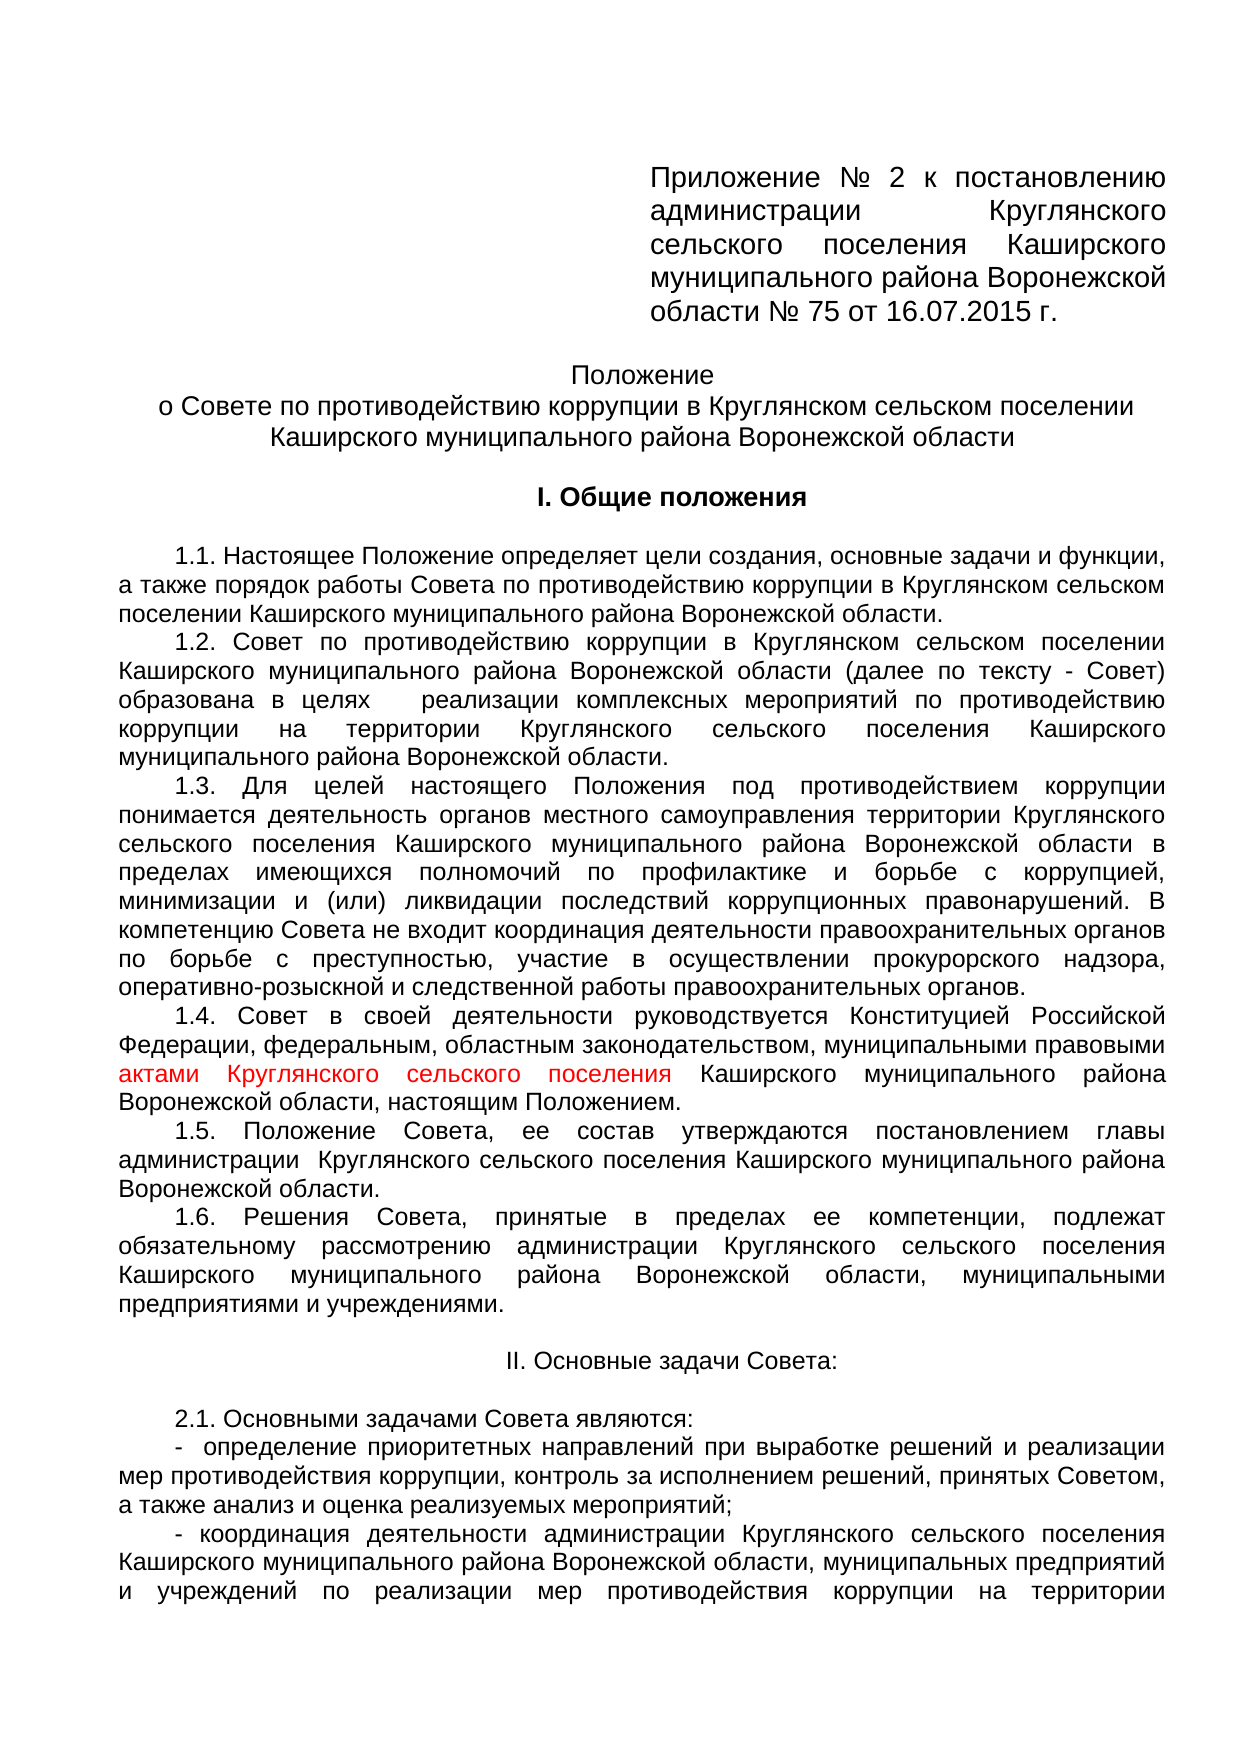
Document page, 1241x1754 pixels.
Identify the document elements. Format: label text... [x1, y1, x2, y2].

text II. Основные задачи Совета: [118, 1346, 1167, 1375]
title о Совете по противодействию коррупции в Круглянском сельском поселении Каширского муниципального района Воронежской области [118, 390, 1167, 452]
text 1.4. Совет в своей деятельности руководствуется Конституцией Российской Федерации, федеральным, областным законодательством, муниципальными правовыми актами Круглянского сельского поселения Каширского муниципального района Воронежской области, настоящим Положением. [118, 1001, 1167, 1116]
text Приложение № 2 к постановлению администрации Круглянского сельского поселения Каширского муниципального района Воронежской области № 75 от 16.07.2015 г. [650, 160, 1167, 327]
subtitle I. Общие положения [118, 481, 1167, 512]
title Положение [118, 359, 1167, 390]
text - определение приоритетных направлений при выработке решений и реализации мер противодействия коррупции, контроль за исполнением решений, принятых Советом, а также анализ и оценка реализуемых мероприятий; [118, 1432, 1167, 1519]
text 1.2. Совет по противодействию коррупции в Круглянском сельском поселении Каширского муниципального района Воронежской области (далее по тексту - Совет) образована в целях реализации комплексных мероприятий по противодействию коррупции на территории Круглянского сельского поселения Каширского муниципального района Воронежской области. [118, 627, 1167, 771]
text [118, 1519, 1167, 1605]
text 1.3. Для целей настоящего Положения под противодействием коррупции понимается деятельность органов местного самоуправления территории Круглянского сельского поселения Каширского муниципального района Воронежской области в пределах имеющихся полномочий по профилактике и борьбе с коррупцией, минимизации и (или) ликвидации последствий коррупционных правонарушений. В компетенцию Совета не входит координация деятельности правоохранительных органов по борьбе с преступностью, участие в осуществлении прокурорского надзора, оперативно-розыскной и следственной работы правоохранительных органов. [118, 771, 1167, 1001]
text 1.1. Настоящее Положение определяет цели создания, основные задачи и функции, а также порядок работы Совета по противодействию коррупции в Круглянском сельском поселении Каширского муниципального района Воронежской области. [118, 541, 1167, 627]
text 1.6. Решения Совета, принятые в пределах ее компетенции, подлежат обязательному рассмотрению администрации Круглянского сельского поселения Каширского муниципального района Воронежской области, муниципальными предприятиями и учреждениями. [118, 1202, 1167, 1317]
text 2.1. Основными задачами Совета являются: [118, 1404, 1167, 1432]
text 1.5. Положение Совета, ее состав утверждаются постановлением главы администрации Круглянского сельского поселения Каширского муниципального района Воронежской области. [118, 1116, 1167, 1202]
